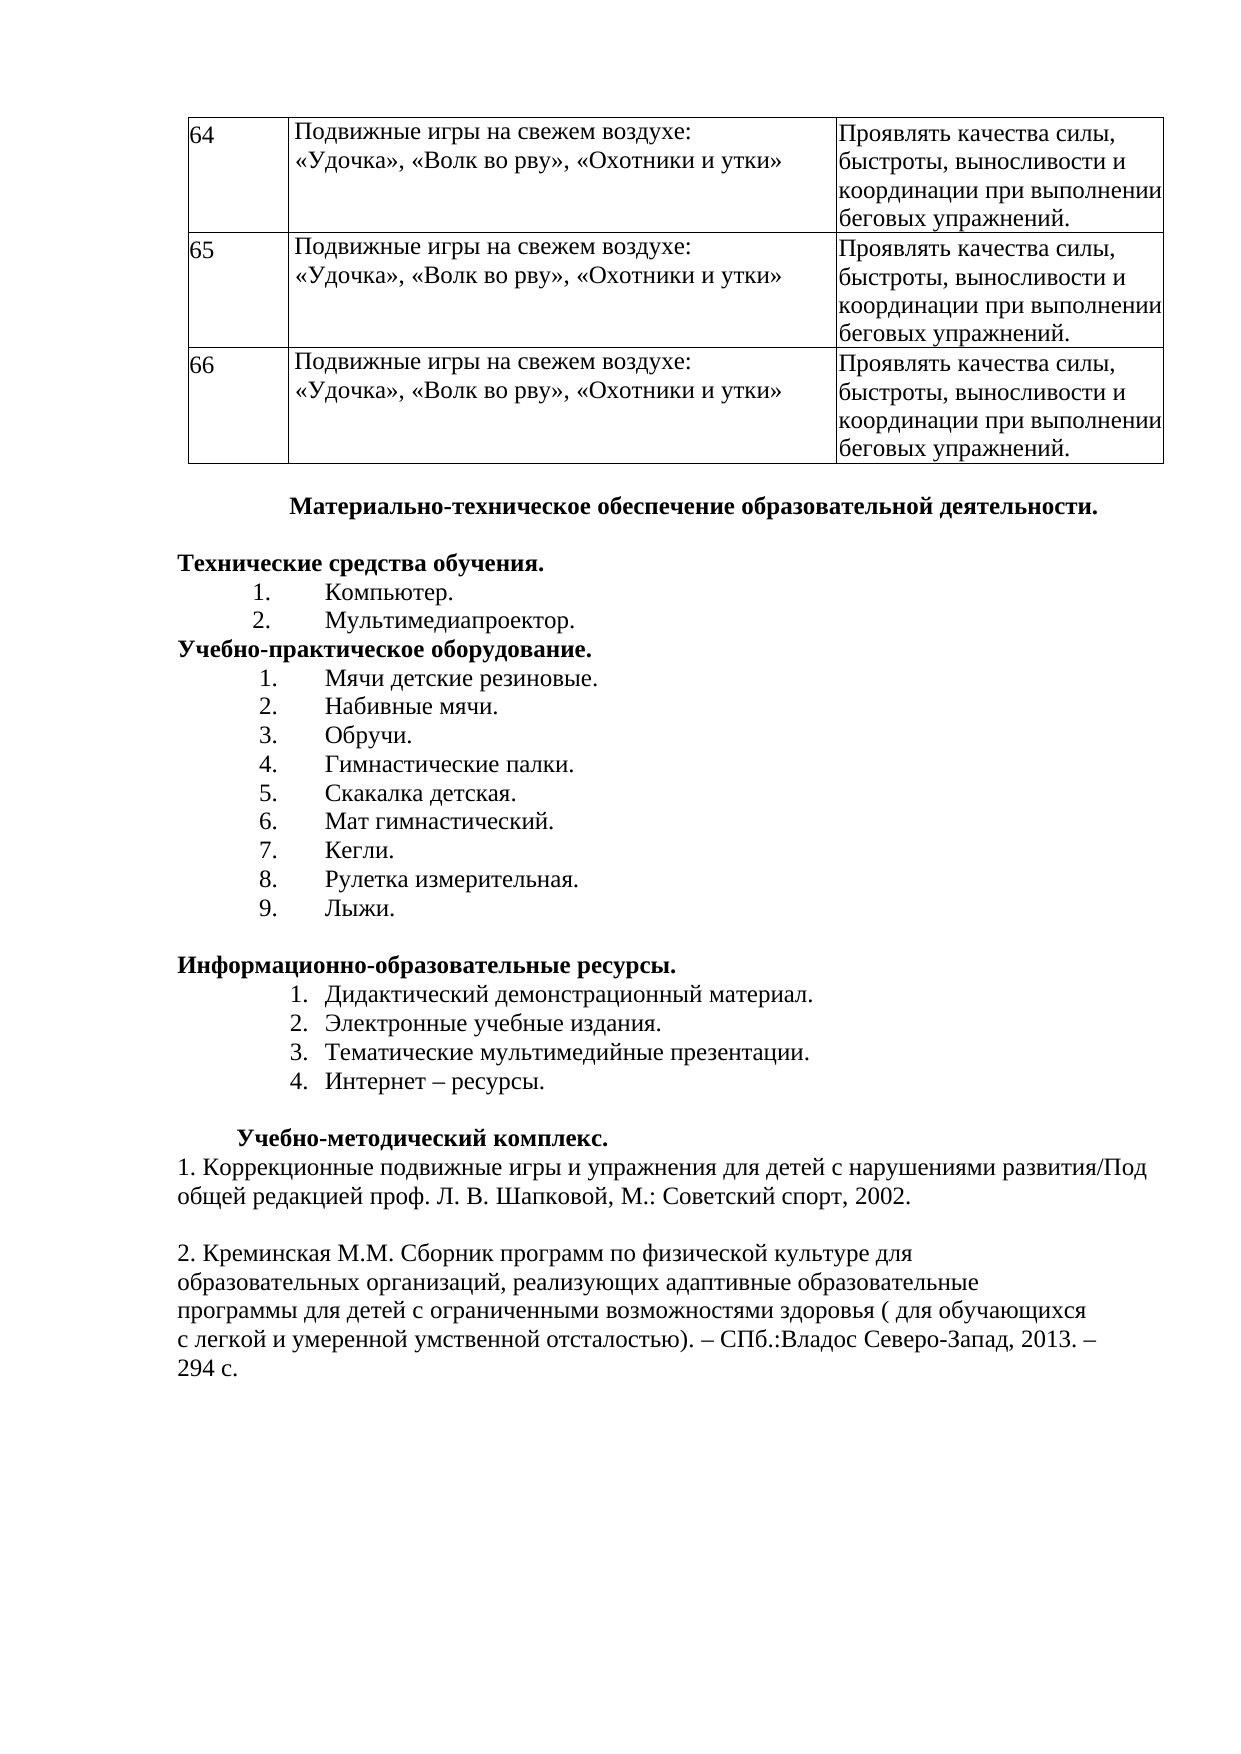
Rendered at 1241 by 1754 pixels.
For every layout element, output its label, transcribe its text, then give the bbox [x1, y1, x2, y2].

table_cell Подвижные игры на свежем воздухе: «Удочка», «Волк во рву», «Охотники и утки» [289, 348, 836, 462]
list Скакалка детская. [259, 778, 1176, 807]
subtitle Учебно-методический комплекс. [236, 1124, 1176, 1152]
list Мячи детские резиновые. [259, 663, 1176, 692]
table_cell Подвижные игры на свежем воздухе: «Удочка», «Волк во рву», «Охотники и утки» [289, 233, 836, 347]
list Тематические мультимедийные презентации. [289, 1037, 1176, 1066]
list Интернет – ресурсы. [289, 1066, 1176, 1094]
table_cell Проявлять качества силы, быстроты, выносливости и координации при выполнении беговых упражнений. [837, 348, 1163, 462]
table_header Подвижные игры на свежем воздухе: «Удочка», «Волк во рву», «Охотники и утки» [289, 118, 836, 232]
list Коррекционные подвижные игры и упражнения для детей с нарушениями развития/Под общей редакцией проф. Л. В. Шапковой, М.: Советский спорт, 2002. [177, 1152, 1148, 1210]
table_cell 65 [189, 233, 288, 347]
subtitle Информационно-образовательные ресурсы. [177, 951, 1176, 980]
table_header Проявлять качества силы, быстроты, выносливости и координации при выполнении беговых упражнений. [837, 118, 1163, 232]
list Кегли. [259, 836, 1176, 864]
list Компьютер. [252, 577, 1176, 606]
list Мат гимнастический. [259, 807, 1176, 836]
subtitle Учебно-практическое оборудование. [177, 634, 1176, 663]
list Дидактический демонстрационный материал. [289, 980, 1176, 1008]
table_cell 66 [189, 348, 288, 462]
table_cell Проявлять качества силы, быстроты, выносливости и координации при выполнении беговых упражнений. [837, 233, 1163, 347]
text Материально-техническое обеспечение образовательной деятельности. [289, 491, 1176, 520]
list Мультимедиапроектор. [252, 606, 1176, 634]
list Обручи. [259, 721, 1176, 749]
subtitle Технические средства обучения. [177, 548, 1176, 577]
list Электронные учебные издания. [289, 1008, 1176, 1037]
list Гимнастические палки. [259, 749, 1176, 778]
table_header 64 [189, 118, 288, 232]
list Креминская М.М. Сборник программ по физической культуре для образовательных организаций, реализующих адаптивные образовательные программы для детей с ограниченными возможностями здоровья ( для обучающихся с легкой и умеренной умственной отсталостью). – СПб.:Владос Северо-Запад, 2013. – 294 с. [177, 1238, 1102, 1382]
list Рулетка измерительная. [259, 864, 1176, 893]
list Лыжи. [259, 893, 1176, 922]
list Набивные мячи. [259, 692, 1176, 720]
